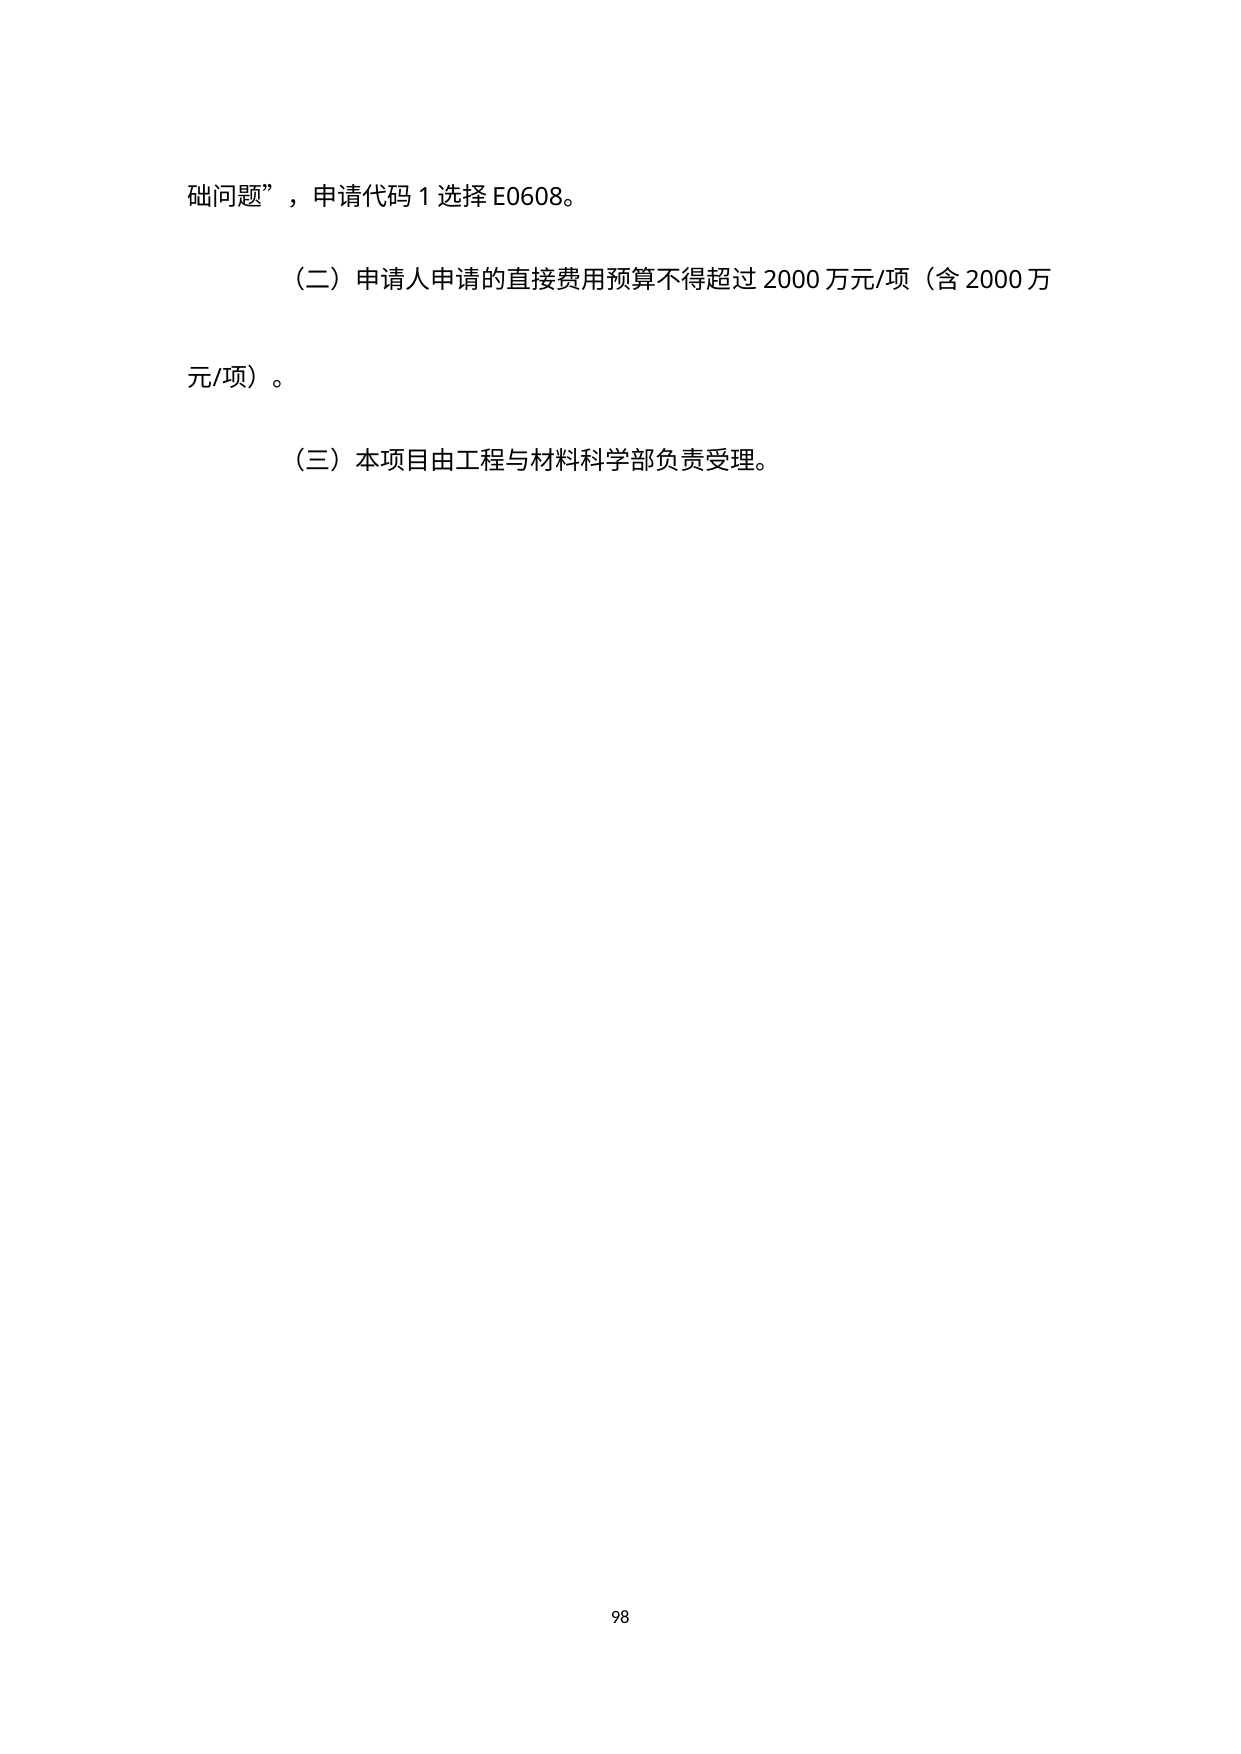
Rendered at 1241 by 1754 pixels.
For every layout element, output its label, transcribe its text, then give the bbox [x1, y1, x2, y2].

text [187, 162, 1053, 227]
text （三）本项目由工程与材料科学部负责受理。 [187, 426, 1053, 491]
text （二）申请人申请的直接费用预算不得超过2000万元/项（含2000万元/项）。 [187, 245, 1053, 408]
